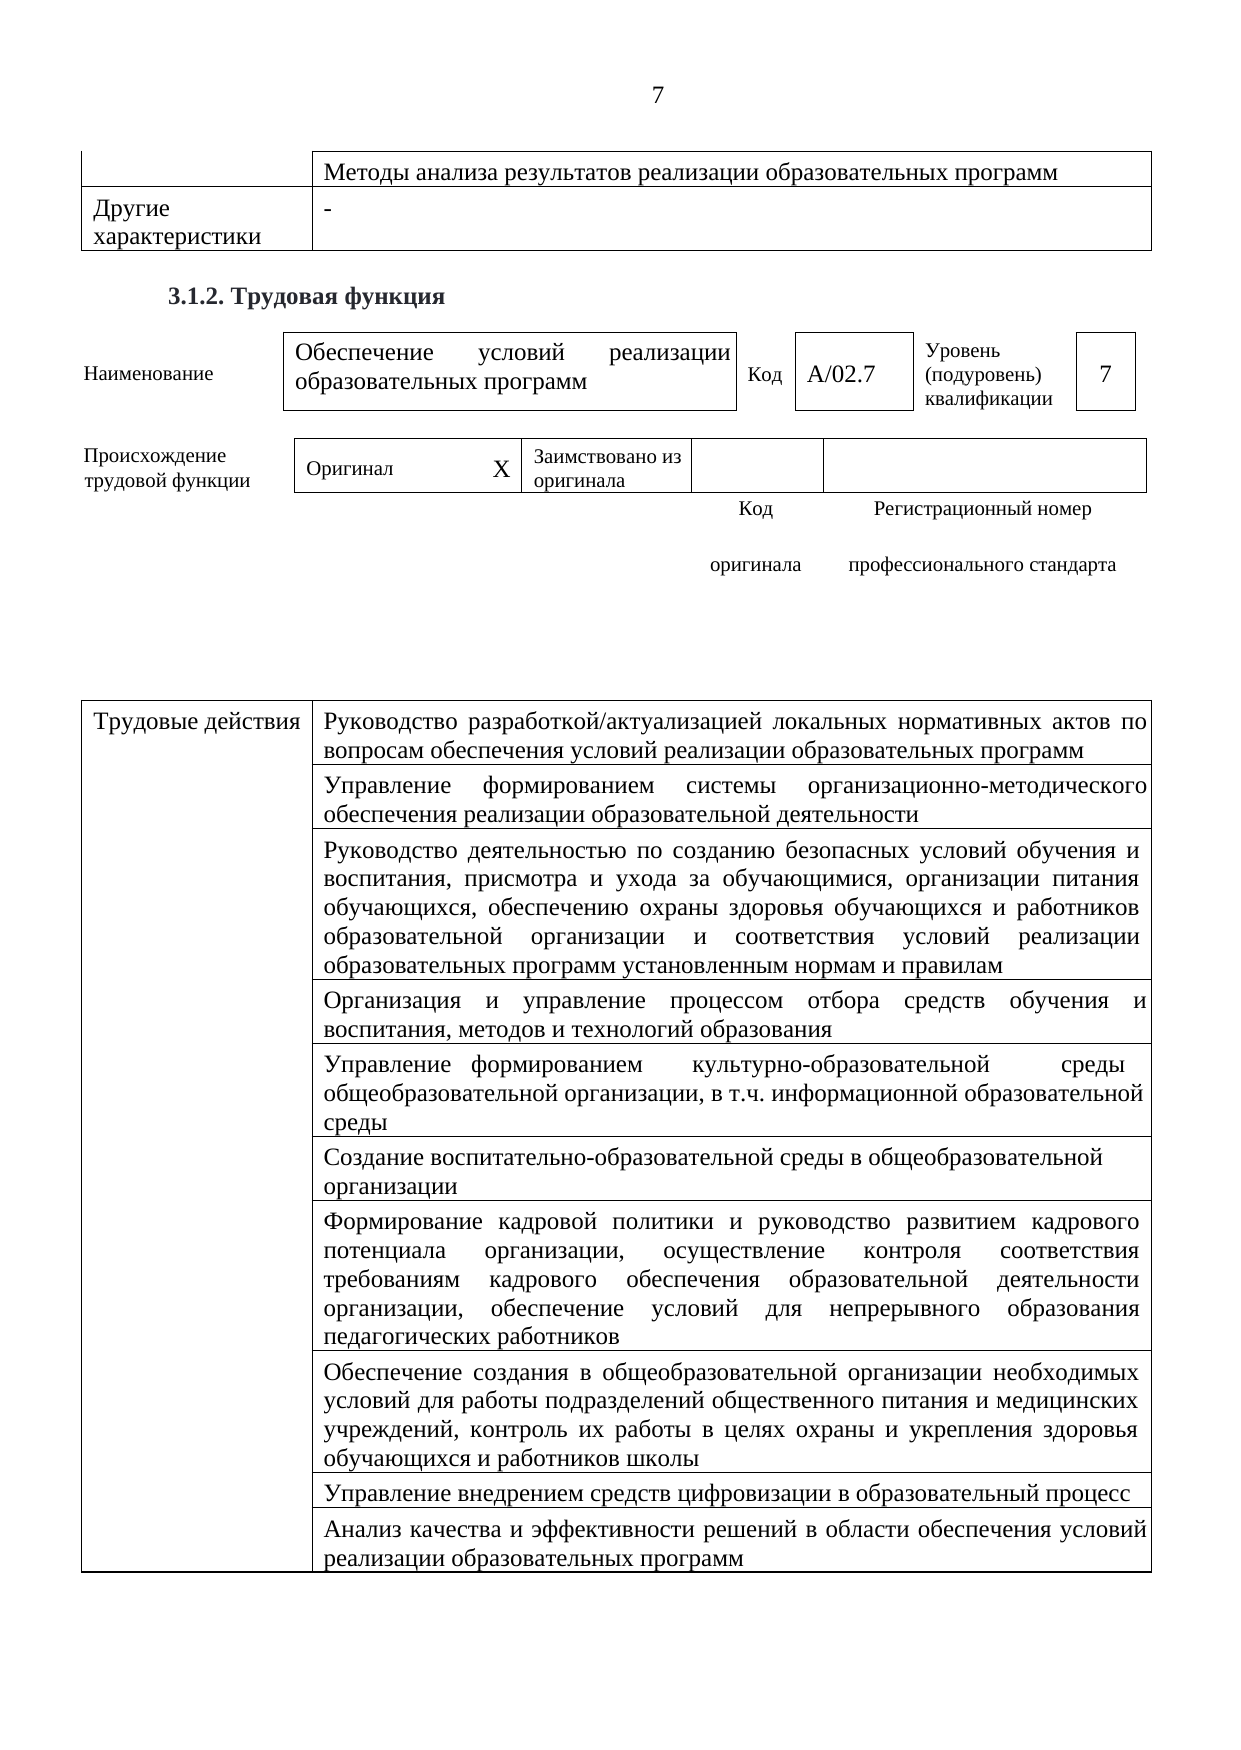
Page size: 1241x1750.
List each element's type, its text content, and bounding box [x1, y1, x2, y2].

table_header 7 [1077, 333, 1135, 410]
text оригинала профессионального стандарта [83, 552, 1164, 576]
table_cell Другие характеристики [82, 187, 312, 250]
text Код Регистрационный номер [83, 495, 1164, 519]
table_header [692, 439, 823, 492]
table_header Руководство разработкой/актуализацией локальных нормативных актов по вопросам обеспечения условий реализации образовательных программ [313, 701, 1151, 764]
table_cell Организация и управление процессом отбора средств обучения и воспитания, методов и технологий образования [313, 980, 1151, 1043]
table_cell Формирование кадровой политики и руководство развитием кадрового потенциала организации, осуществление контроля соответствия требованиям кадрового обеспечения образовательной деятельности организации, обеспечение условий для непрерывного образования педагогических работников [313, 1201, 1151, 1350]
table_header А/02.7 [796, 333, 913, 410]
table_cell Руководство деятельностью по созданию безопасных условий обучения и воспитания, присмотра и ухода за обучающимися, организации питания обучающихся, обеспечению охраны здоровья обучающихся и работников образовательной организации и соответствия условий реализации образовательных программ установленным нормам и правилам [313, 829, 1151, 978]
table_cell - [313, 187, 1151, 250]
table_header Трудовые действия [82, 701, 312, 1571]
table_cell Управление формированием системы организационно-методического обеспечения реализации образовательной деятельности [313, 765, 1151, 828]
table_header Х [492, 439, 521, 492]
table_cell Управление формированием культурно-образовательной среды общеобразовательной организации, в т.ч. информационной образовательной среды [313, 1044, 1151, 1136]
table_header Оригинал [295, 439, 492, 492]
table_header [824, 439, 1146, 492]
table_cell Методы анализа результатов реализации образовательных программ [313, 152, 1151, 186]
table_cell Обеспечение создания в общеобразовательной организации необходимых условий для работы подразделений общественного питания и медицинских учреждений, контроль их работы в целях охраны и укрепления здоровья обучающихся и работников школы [313, 1351, 1151, 1472]
text Наименование [83, 360, 283, 384]
table_header Обеспечение условий реализации образовательных программ [284, 333, 736, 410]
table_cell Управление внедрением средств цифровизации в образовательный процесс [313, 1473, 1151, 1507]
subtitle 3.1.2. Трудовая функция [168, 281, 1116, 310]
table_header Заимствовано из оригинала [522, 439, 691, 492]
table_header Код [737, 332, 795, 410]
table_header Уровень (подуровень) квалификации [914, 332, 1076, 410]
table_cell Анализ качества и эффективности решений в области обеспечения условий реализации образовательных программ [313, 1508, 1151, 1571]
table_cell Создание воспитательно-образовательной среды в общеобразовательной организации [313, 1137, 1151, 1200]
text Происхождение трудовой функции [83, 443, 294, 492]
